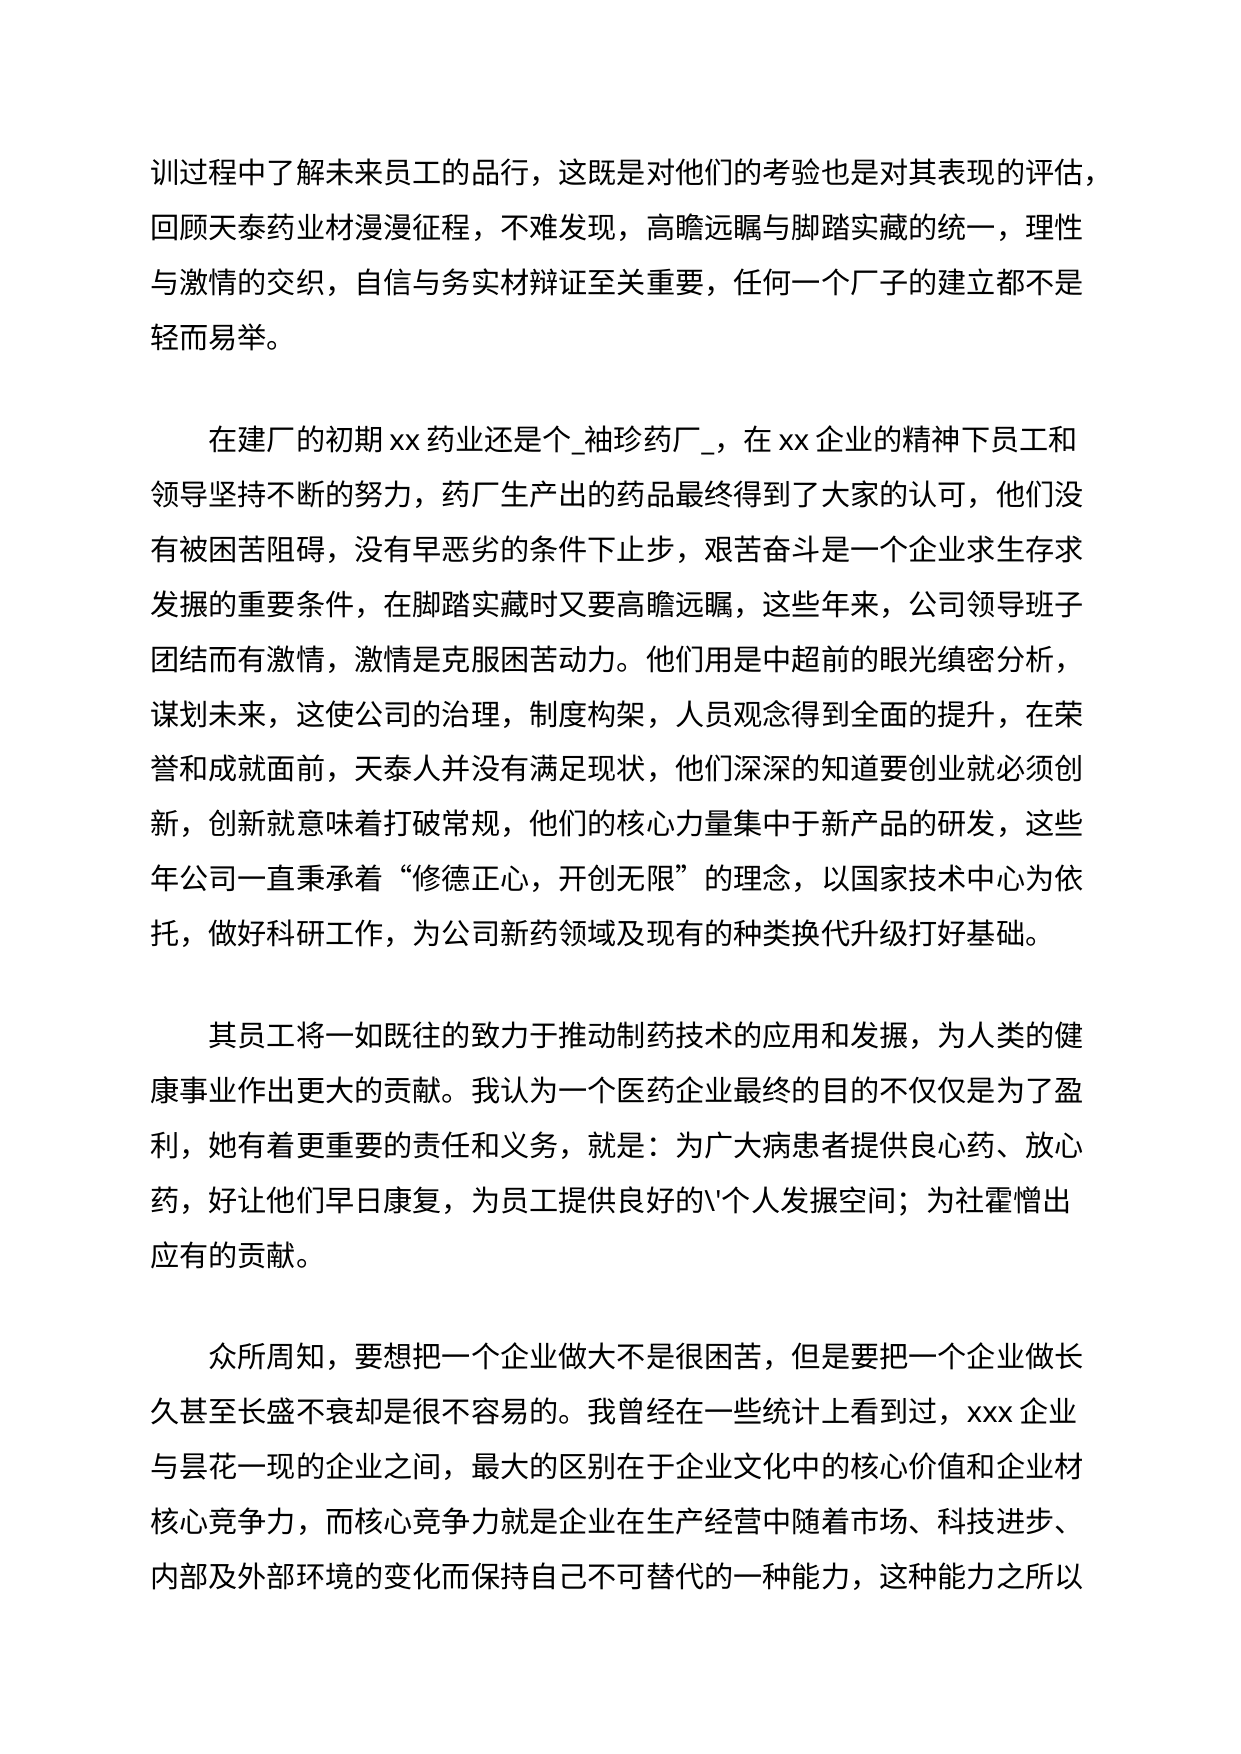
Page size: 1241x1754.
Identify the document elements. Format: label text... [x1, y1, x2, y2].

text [150, 1334, 1090, 1596]
text 在建厂的初期xx药业还是个_袖珍药厂_，在xx企业的精神下员工和领导坚持不断的努力，药厂生产出的药品最终得到了大家的认可，他们没有被困苦阻碍，没有早恶劣的条件下止步，艰苦奋斗是一个企业求生存求发搌的重要条件，在脚踏实藏时又要高瞻远瞩，这些年来，公司领导班子团结而有激情，激情是克服困苦动力。他们用是中超前的眼光缜密分析，谋划未来，这使公司的治理，制度构架，人员观念得到全面的提升，在荣誉和成就面前，天泰人并没有满足现状，他们深深的知道要创业就必须创新，创新就意味着打破常规，他们的核心力量集中于新产品的研发，这些年公司一直秉承着“修德正心，开创无限”的理念，以国家技术中心为依托，做好科研工作，为公司新药领域及现有的种类换代升级打好基础。 [150, 416, 1090, 953]
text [150, 150, 1090, 357]
text 其员工将一如既往的致力于推动制药技术的应用和发搌，为人类的健康事业作出更大的贡献。我认为一个医药企业最终的目的不仅仅是为了盈利，她有着更重要的责任和义务，就是：为广大病患者提供良心药、放心药，好让他们早日康复，为员工提供良好的\'个人发搌空间；为社霍憎出应有的贡献。 [150, 1012, 1090, 1274]
